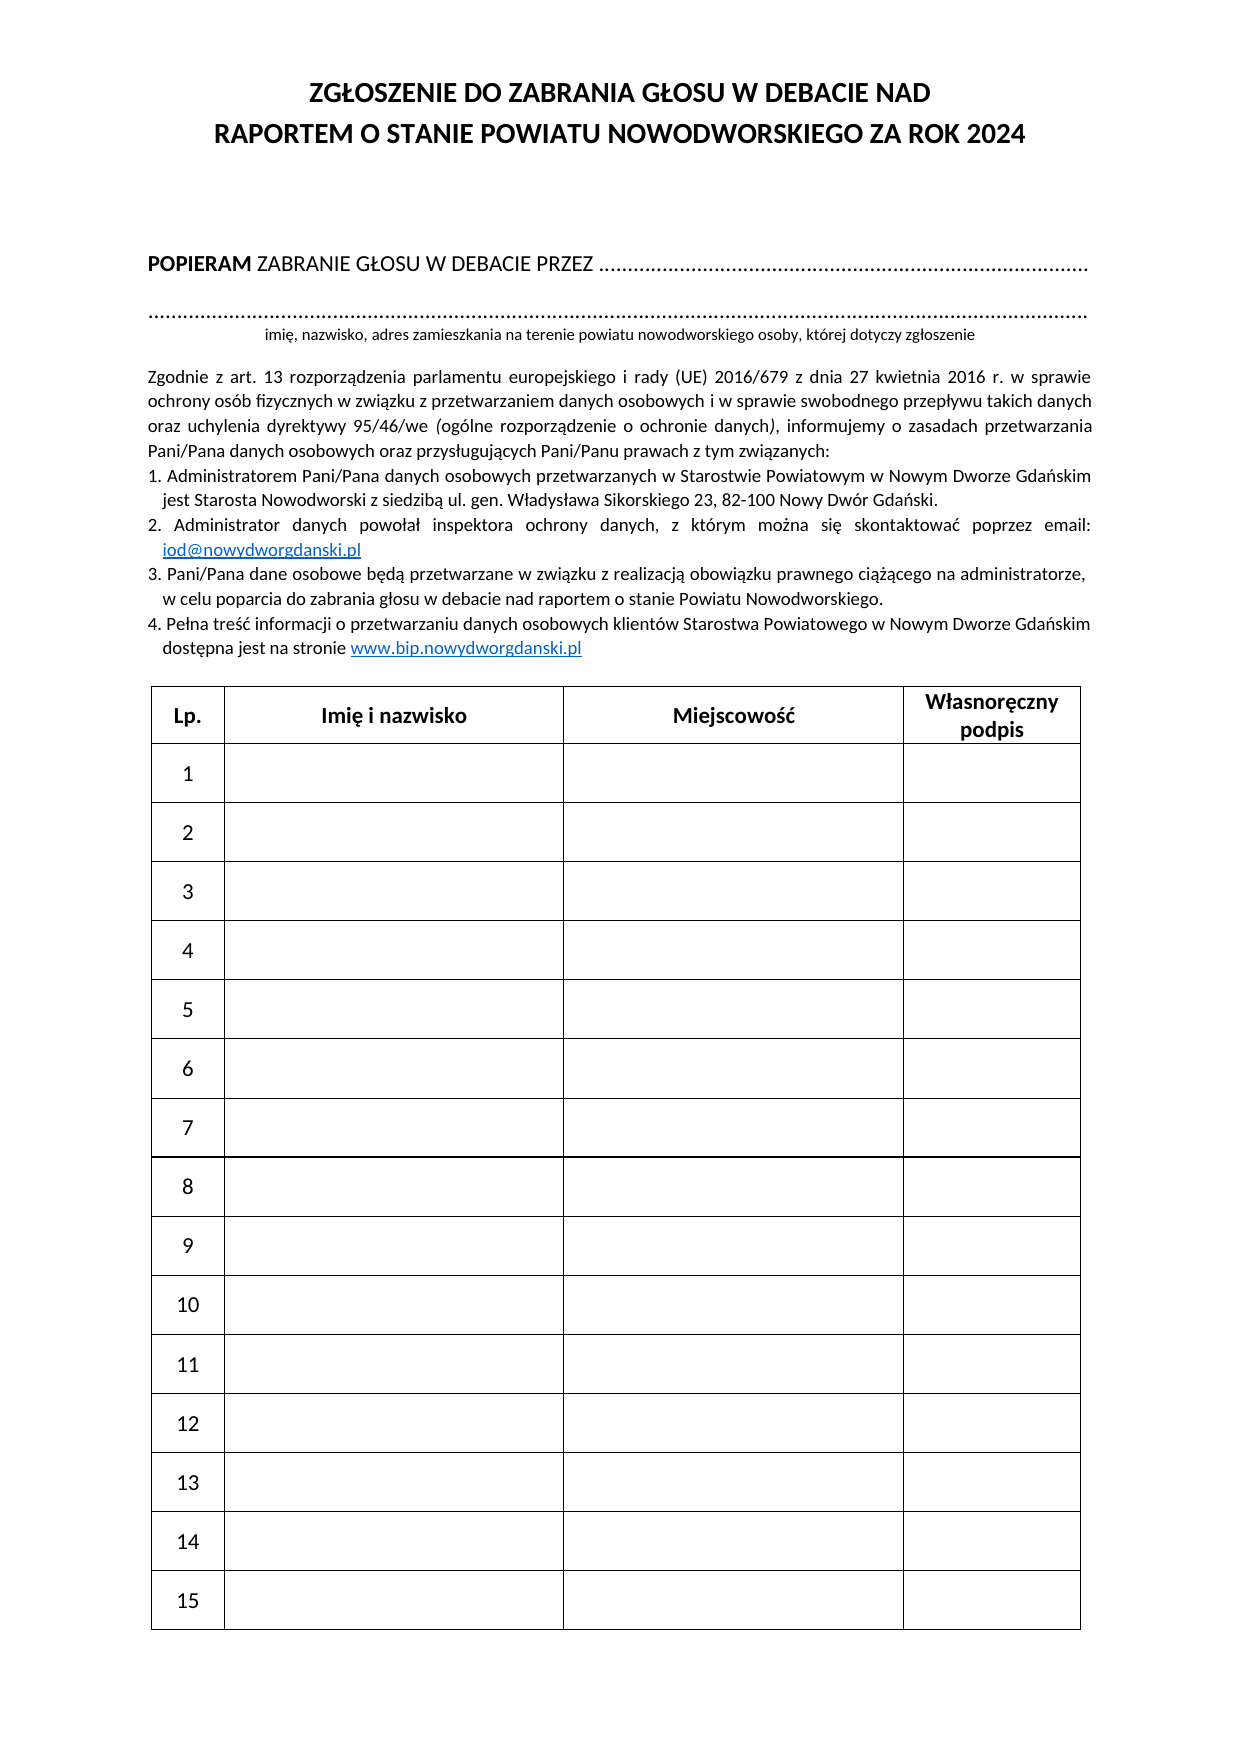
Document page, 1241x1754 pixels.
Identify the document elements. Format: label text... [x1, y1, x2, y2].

table_cell [564, 1158, 903, 1216]
table_cell [564, 1099, 903, 1156]
table_cell [225, 1394, 563, 1452]
table_cell [904, 980, 1080, 1038]
table_cell [904, 1512, 1080, 1570]
table_header Miejscowość [564, 687, 903, 743]
text 3. Pani/Pana dane osobowe będą przetwarzane w związku z realizacją obowiązku prawnego ciążącego na administratorze, w celu poparcia do zabrania głosu w debacie nad raportem o stanie Powiatu Nowodworskiego. [148, 562, 1093, 610]
table_cell [564, 744, 903, 802]
text ................................................................................................................................................................... [148, 296, 1093, 324]
table_cell [225, 862, 563, 920]
table_cell 1 [152, 744, 224, 802]
table_header Własnoręczny podpis [904, 687, 1080, 743]
table_cell [564, 921, 903, 979]
text POPIERAM ZABRANIE GŁOSU W DEBACIE PRZEZ ..................................................................................... [148, 249, 1093, 277]
table_cell [225, 1571, 563, 1629]
table_header Lp. [152, 687, 224, 743]
table_cell [904, 1571, 1080, 1629]
table_cell [904, 1335, 1080, 1393]
table_cell [225, 1099, 563, 1156]
text Zgodnie z art. 13 rozporządzenia parlamentu europejskiego i rady (UE) 2016/679 z dnia 27 kwietnia 2016 r. w sprawie ochrony osób fizycznych w związku z przetwarzaniem danych osobowych i w sprawie swobodnego przepływu takich danych oraz uchylenia dyrektywy 95/46/we (ogólne rozporządzenie o ochronie danych), informujemy o zasadach przetwarzania Pani/Pana danych osobowych oraz przysługujących Pani/Panu prawach z tym związanych: [148, 365, 1093, 462]
text imię, nazwisko, adres zamieszkania na terenie powiatu nowodworskiego osoby, której dotyczy zgłoszenie [148, 324, 1093, 345]
table_header Imię i nazwisko [225, 687, 563, 743]
table_cell 5 [152, 980, 224, 1038]
table_cell [225, 744, 563, 802]
table_cell [564, 862, 903, 920]
table_cell [225, 1335, 563, 1393]
table_cell [225, 1158, 563, 1216]
table_cell [904, 803, 1080, 861]
table_cell [225, 980, 563, 1038]
table_cell [904, 862, 1080, 920]
table_cell [564, 1512, 903, 1570]
text 2. Administrator danych powołał inspektora ochrony danych, z którym można się skontaktować poprzez email: iod@nowydworgdanski.pl [148, 513, 1093, 561]
table_cell [904, 1394, 1080, 1452]
table_cell 9 [152, 1217, 224, 1274]
text 4. Pełna treść informacji o przetwarzaniu danych osobowych klientów Starostwa Powiatowego w Nowym Dworze Gdańskim dostępna jest na stronie www.bip.nowydworgdanski.pl [148, 612, 1093, 659]
table_cell 8 [152, 1158, 224, 1216]
table_cell 15 [152, 1571, 224, 1629]
table_cell [904, 1099, 1080, 1156]
table_cell 11 [152, 1335, 224, 1393]
table_cell 12 [152, 1394, 224, 1452]
table_cell 10 [152, 1276, 224, 1334]
table_cell [225, 921, 563, 979]
text RAPORTEM O STANIE POWIATU NOWODWORSKIEGO ZA ROK 2024 [148, 115, 1093, 150]
text 1. Administratorem Pani/Pana danych osobowych przetwarzanych w Starostwie Powiatowym w Nowym Dworze Gdańskim jest Starosta Nowodworski z siedzibą ul. gen. Władysława Sikorskiego 23, 82-100 Nowy Dwór Gdański. [148, 464, 1093, 511]
table_cell [904, 1217, 1080, 1274]
table_cell [904, 1276, 1080, 1334]
table_cell 3 [152, 862, 224, 920]
table_cell [904, 744, 1080, 802]
table_cell [225, 1453, 563, 1511]
table_cell 4 [152, 921, 224, 979]
table_cell [904, 1158, 1080, 1216]
table_cell [225, 1217, 563, 1274]
table_cell 13 [152, 1453, 224, 1511]
table_cell [564, 1571, 903, 1629]
table_cell 14 [152, 1512, 224, 1570]
table_cell [904, 921, 1080, 979]
table_cell [225, 803, 563, 861]
table_cell [564, 980, 903, 1038]
table_cell [564, 1039, 903, 1097]
table_cell [904, 1453, 1080, 1511]
table_cell [564, 1217, 903, 1274]
table_cell [225, 1512, 563, 1570]
table_cell [904, 1039, 1080, 1097]
table_cell 7 [152, 1099, 224, 1156]
table_cell [225, 1039, 563, 1097]
text ZGŁOSZENIE DO ZABRANIA GŁOSU W DEBACIE NAD [148, 74, 1093, 109]
table_cell [564, 1276, 903, 1334]
table_cell 2 [152, 803, 224, 861]
table_cell [564, 1335, 903, 1393]
table_cell [225, 1276, 563, 1334]
table_cell [564, 1394, 903, 1452]
table_cell 6 [152, 1039, 224, 1097]
table_cell [564, 1453, 903, 1511]
table_cell [564, 803, 903, 861]
